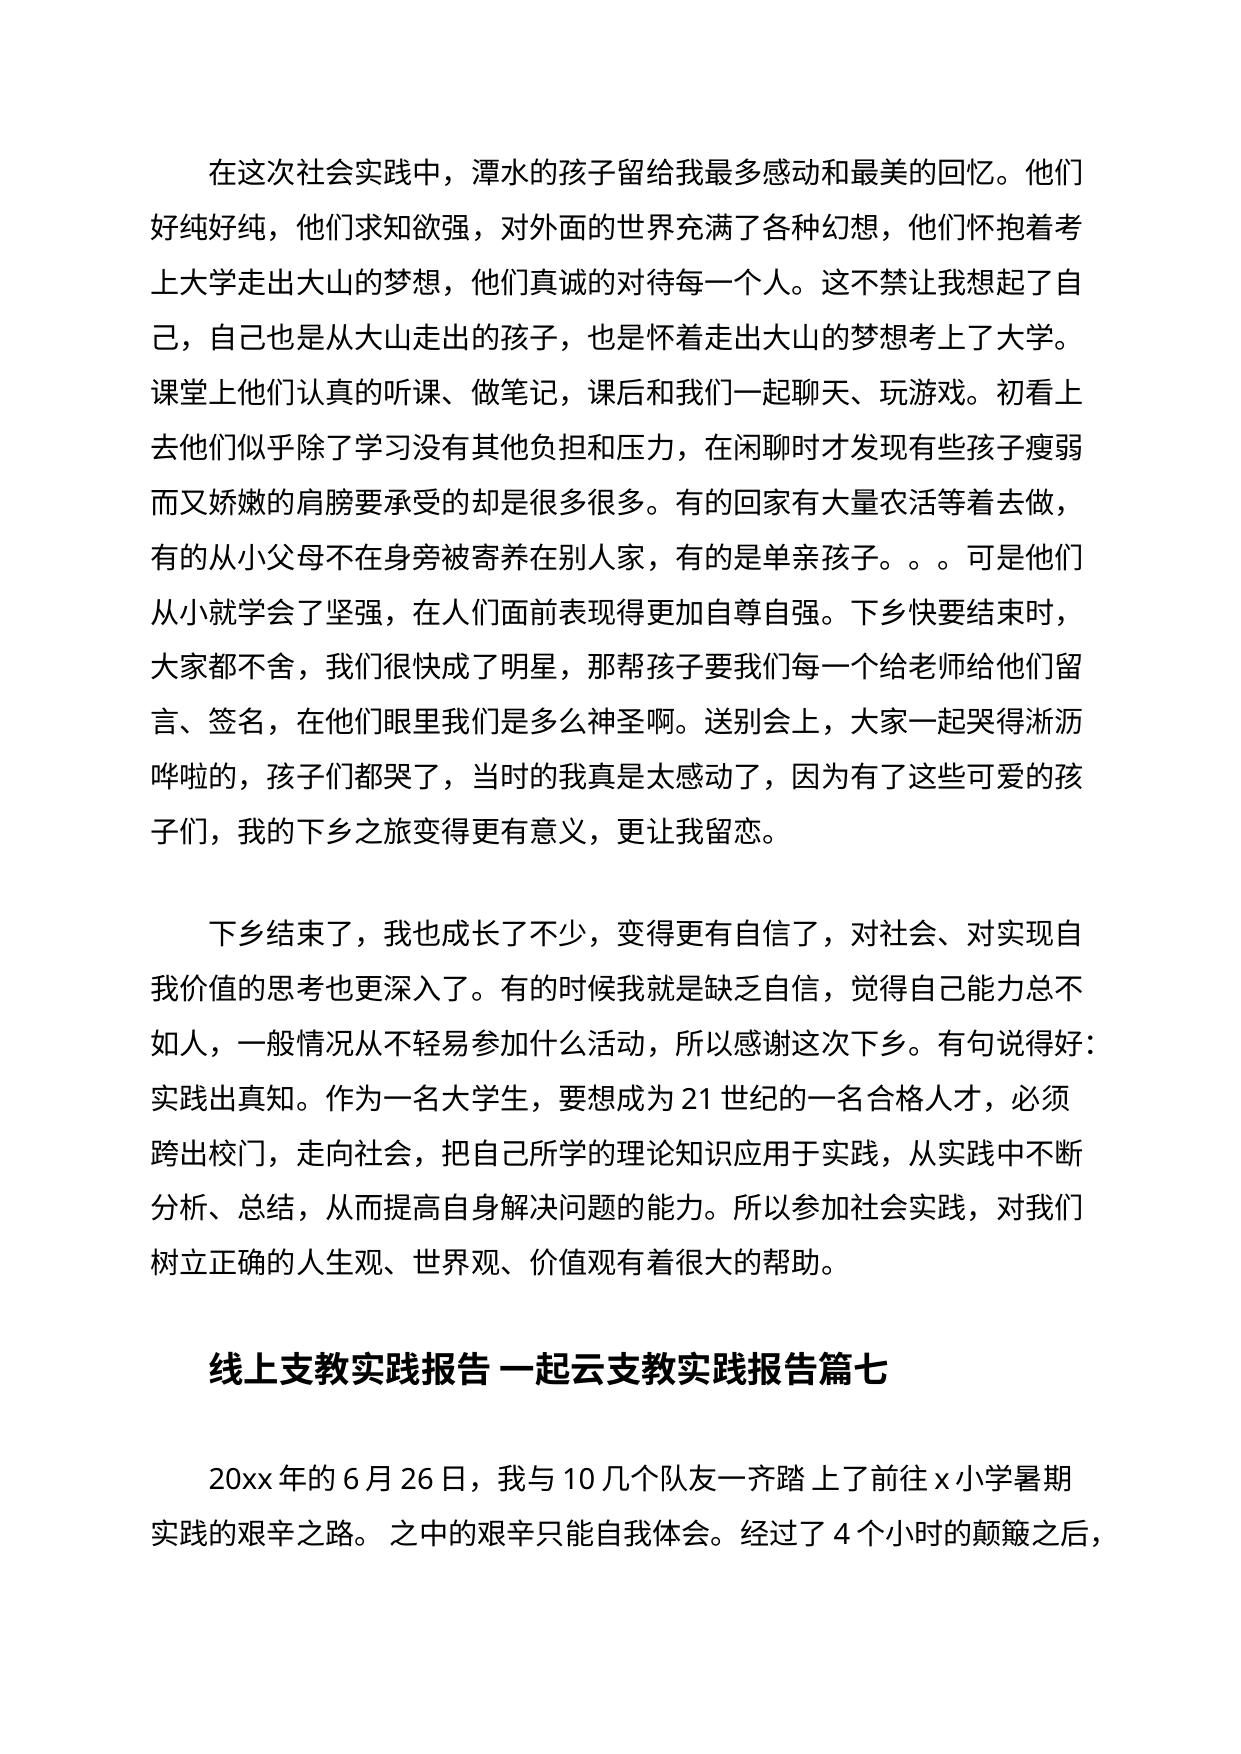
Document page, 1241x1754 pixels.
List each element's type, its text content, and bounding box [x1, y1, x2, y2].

text 下乡结束了，我也成长了不少，变得更有自信了，对社会、对实现自我价值的思考也更深入了。有的时候我就是缺乏自信，觉得自己能力总不如人，一般情况从不轻易参加什么活动，所以感谢这次下乡。有句说得好：实践出真知。作为一名大学生，要想成为21世纪的一名合格人才，必须跨出校门，走向社会，把自己所学的理论知识应用于实践，从实践中不断分析、总结，从而提高自身解决问题的能力。所以参加社会实践，对我们树立正确的人生观、世界观、价值观有着很大的帮助。 [150, 911, 1090, 1282]
text 在这次社会实践中，潭水的孩子留给我最多感动和最美的回忆。他们好纯好纯，他们求知欲强，对外面的世界充满了各种幻想，他们怀抱着考上大学走出大山的梦想，他们真诚的对待每一个人。这不禁让我想起了自己，自己也是从大山走出的孩子，也是怀着走出大山的梦想考上了大学。课堂上他们认真的听课、做笔记，课后和我们一起聊天、玩游戏。初看上去他们似乎除了学习没有其他负担和压力，在闲聊时才发现有些孩子瘦弱而又娇嫩的肩膀要承受的却是很多很多。有的回家有大量农活等着去做，有的从小父母不在身旁被寄养在别人家，有的是单亲孩子。。。可是他们从小就学会了坚强，在人们面前表现得更加自尊自强。下乡快要结束时，大家都不舍，我们很快成了明星，那帮孩子要我们每一个给老师给他们留言、签名，在他们眼里我们是多么神圣啊。送别会上，大家一起哭得淅沥哗啦的，孩子们都哭了，当时的我真是太感动了，因为有了这些可爱的孩子们，我的下乡之旅变得更有意义，更让我留恋。 [150, 150, 1090, 851]
text 线上支教实践报告 一起云支教实践报告篇七 [150, 1342, 1090, 1393]
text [150, 1455, 1090, 1553]
